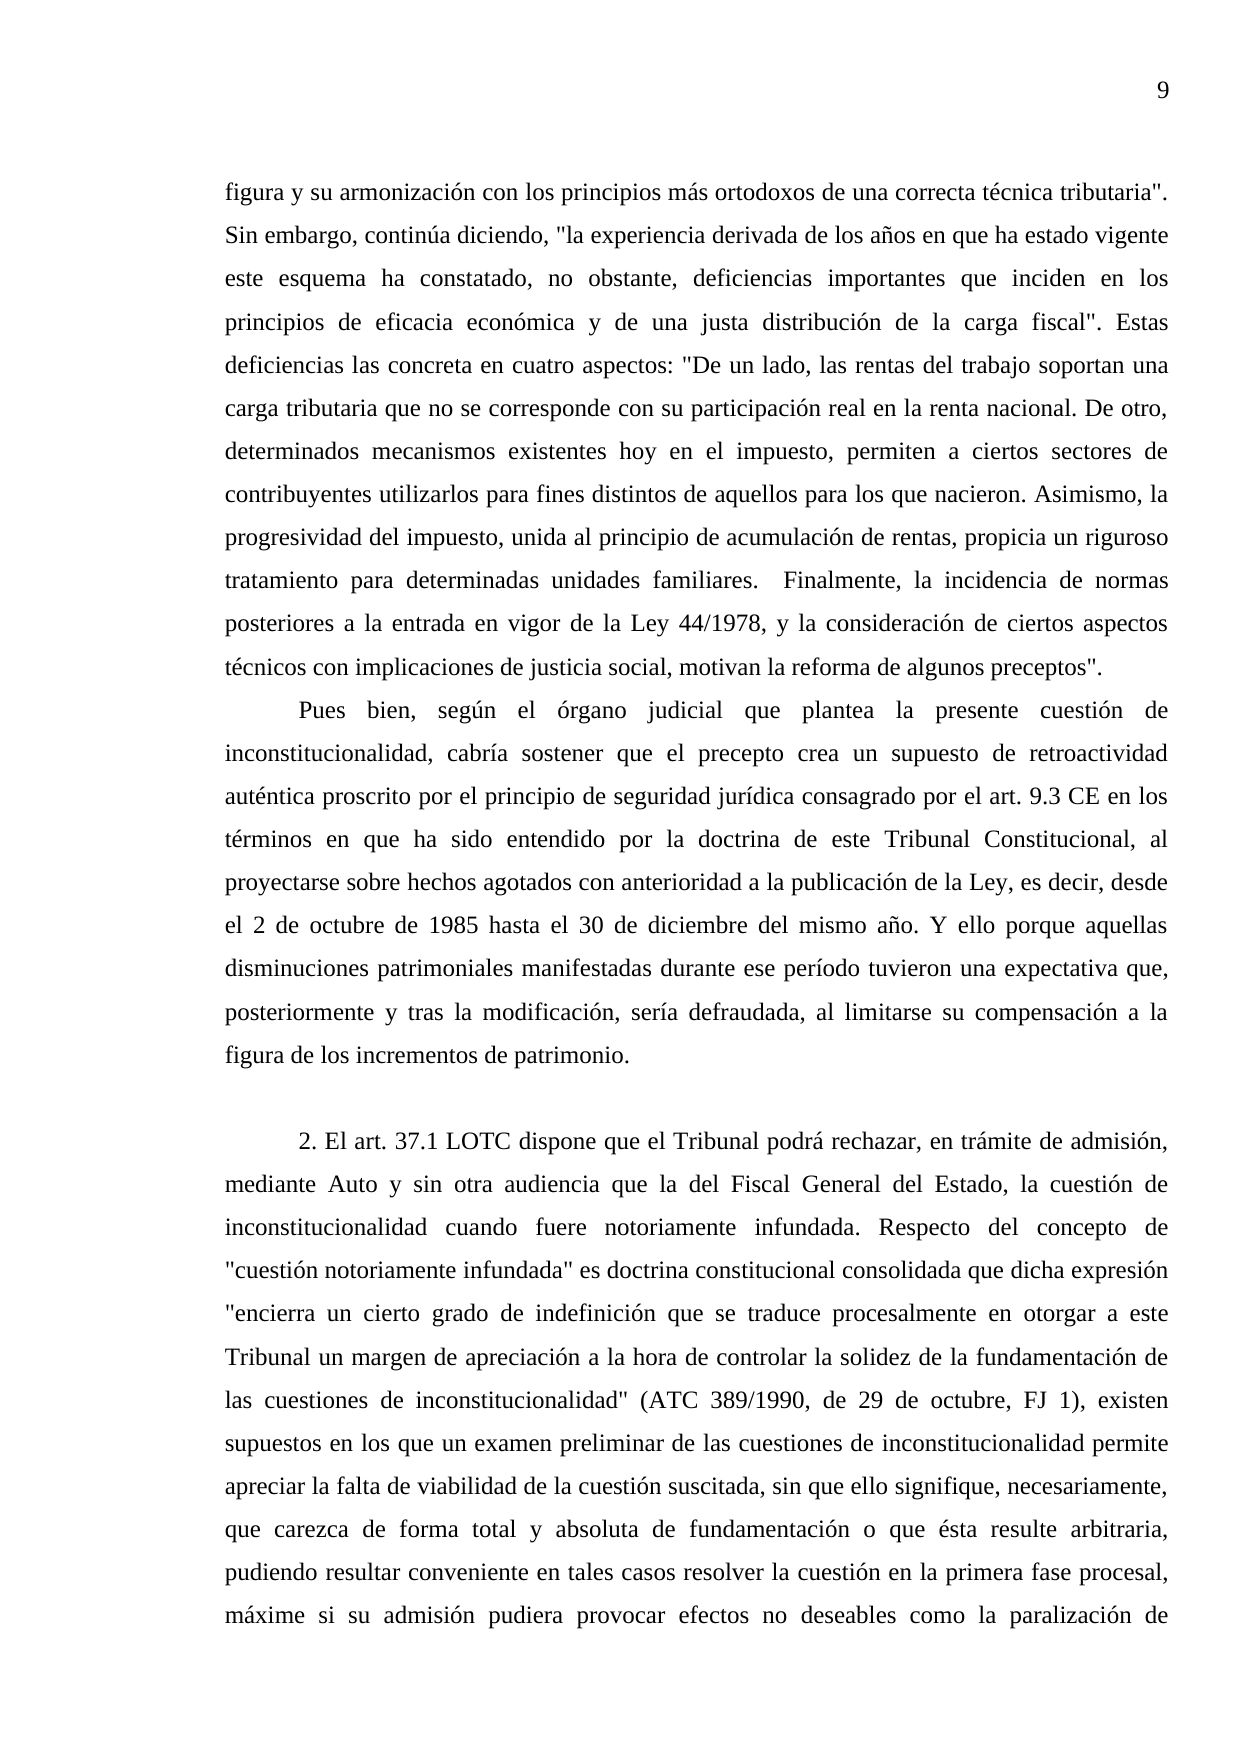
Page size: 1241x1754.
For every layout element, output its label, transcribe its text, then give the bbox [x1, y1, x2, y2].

text Pues bien, según el órgano judicial que plantea la presente cuestión de inconstitucionalidad, cabría sostener que el precepto crea un supuesto de retroactividad auténtica proscrito por el principio de seguridad jurídica consagrado por el art. 9.3 CE en los términos en que ha sido entendido por la doctrina de este Tribunal Constitucional, al proyectarse sobre hechos agotados con anterioridad a la publicación de la Ley, es decir, desde el 2 de octubre de 1985 hasta el 30 de diciembre del mismo año. Y ello porque aquellas disminuciones patrimoniales manifestadas durante ese período tuvieron una expectativa que, posteriormente y tras la modificación, sería defraudada, al limitarse su compensación a la figura de los incrementos de patrimonio. [224, 695, 1169, 1068]
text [224, 1126, 1169, 1629]
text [224, 177, 1169, 680]
